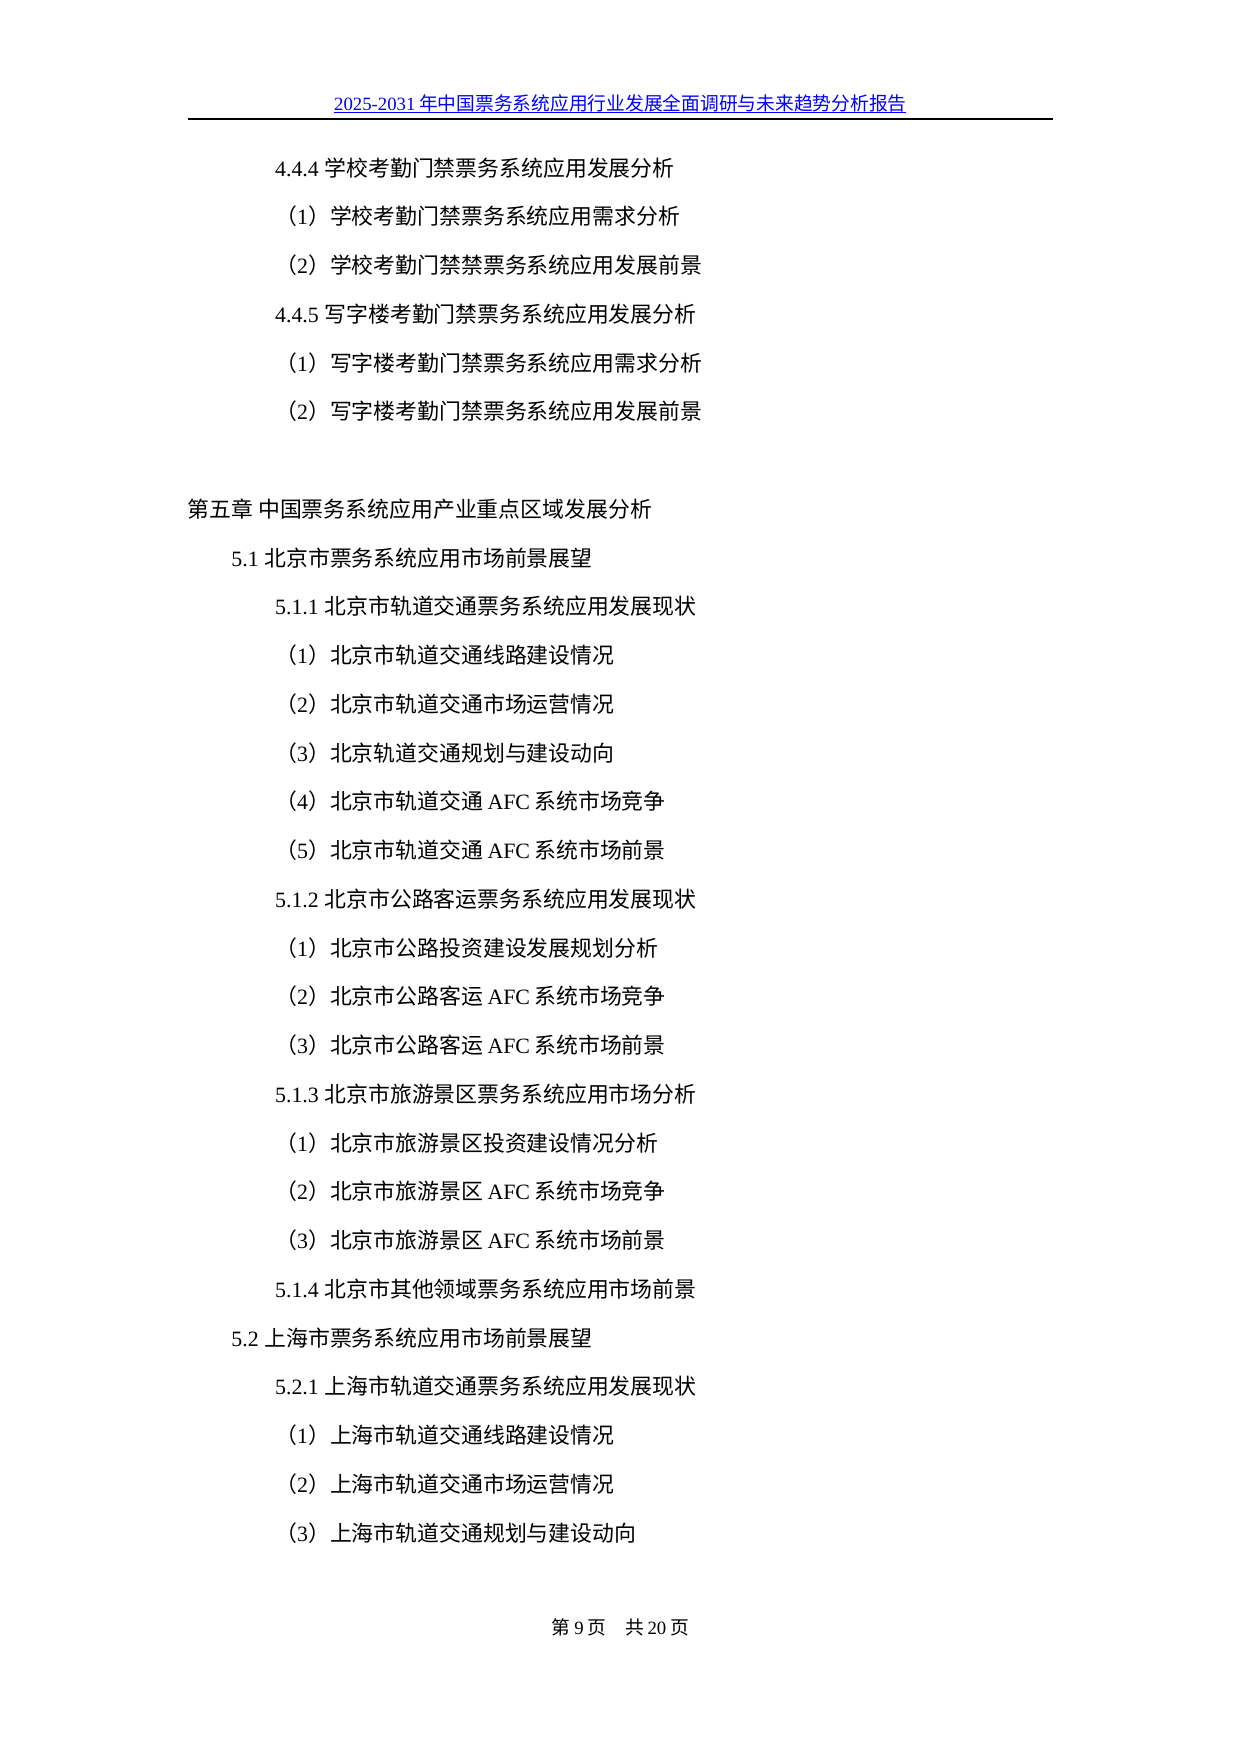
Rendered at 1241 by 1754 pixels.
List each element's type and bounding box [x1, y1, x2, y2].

text [187, 150, 1053, 1548]
